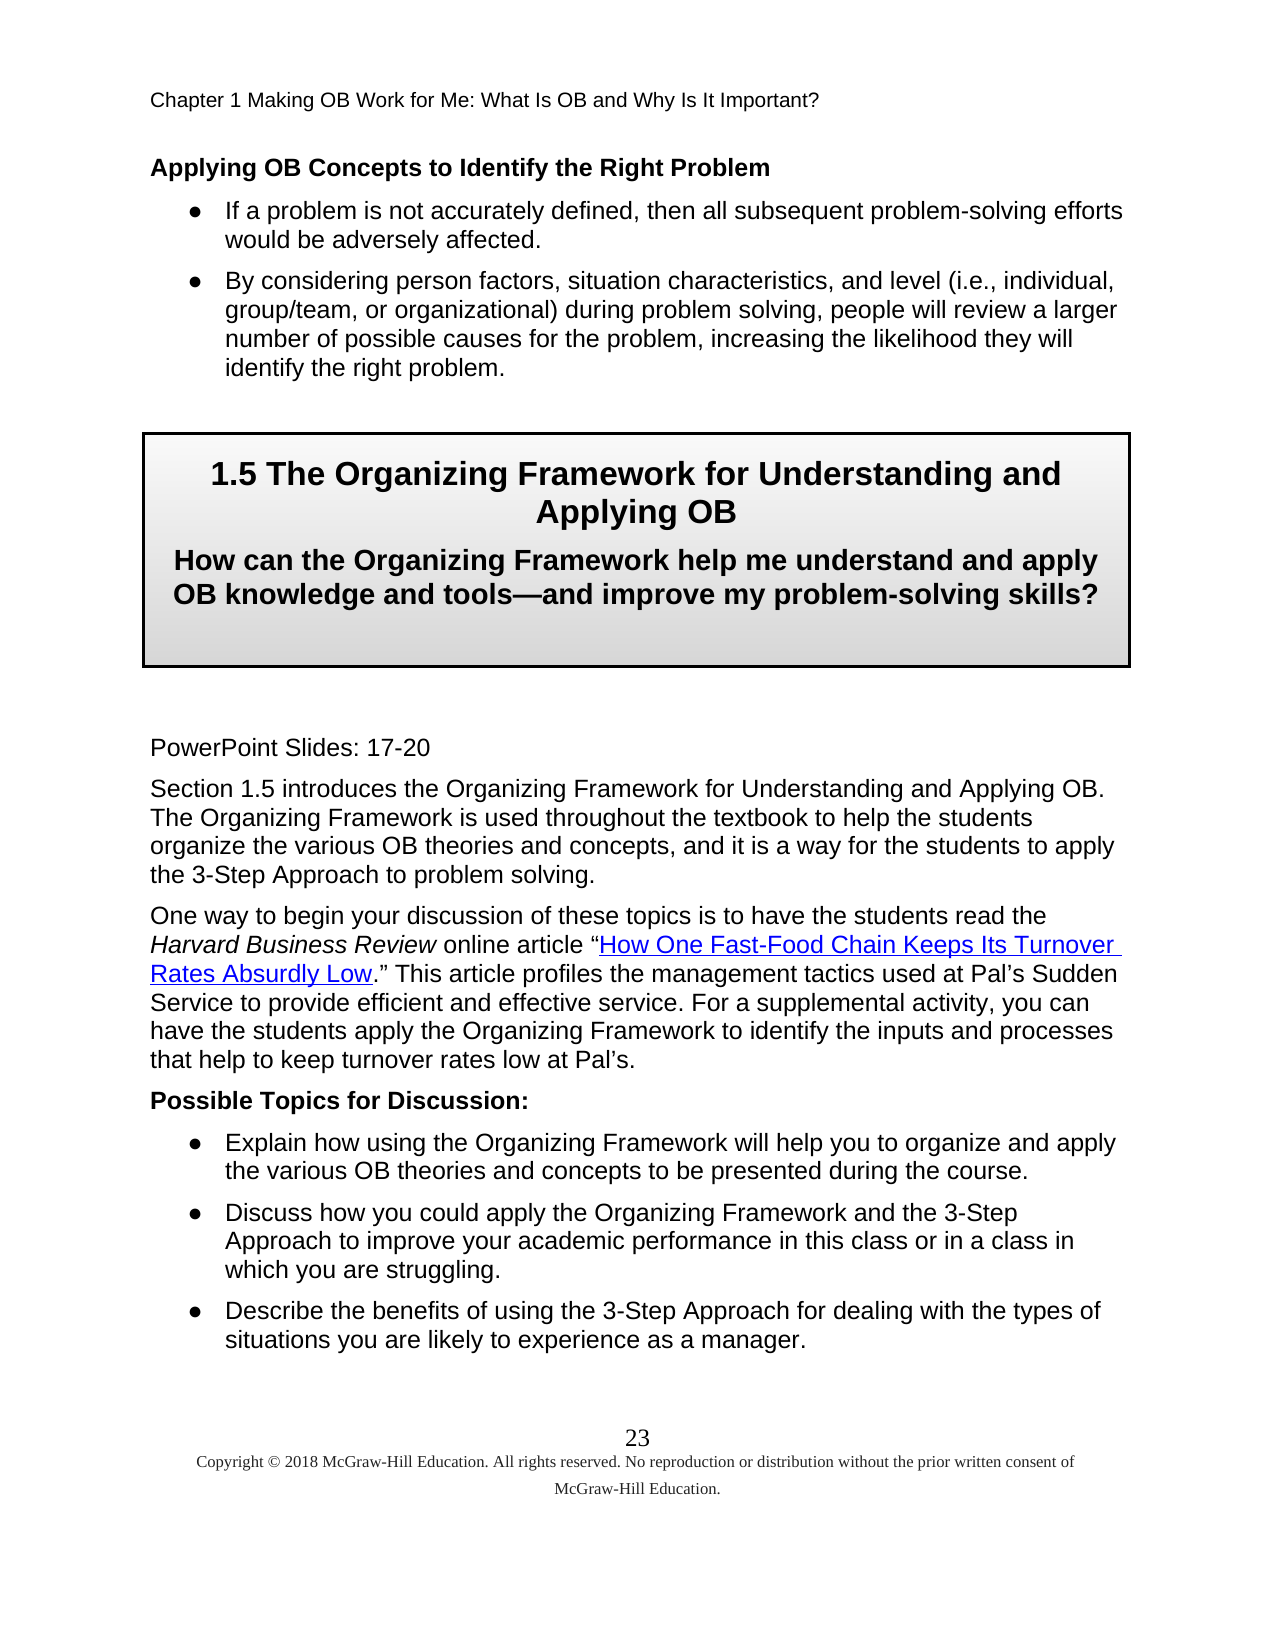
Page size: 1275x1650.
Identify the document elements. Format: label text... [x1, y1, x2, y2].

list By considering person factors, situation characteristics, and level (i.e., individual, group/team, or organizational) during problem solving, people will review a larger number of possible causes for the problem, increasing the likelihood they will identify the right problem. [187, 266, 1125, 381]
list Explain how using the Organizing Framework will help you to organize and apply the various OB theories and concepts to be presented during the course. [187, 1128, 1125, 1185]
list Discuss how you could apply the Organizing Framework and the 3-Step Approach to improve your academic performance in this class or in a class in which you are struggling. [187, 1198, 1125, 1284]
text Applying OB Concepts to Identify the Right Problem [150, 153, 1125, 181]
text Section 1.5 introduces the Organizing Framework for Understanding and Applying OB. The Organizing Framework is used throughout the textbook to help the students organize the various OB theories and concepts, and it is a way for the students to apply the 3-Step Approach to problem solving. [150, 774, 1125, 889]
text One way to begin your discussion of these topics is to have the students read the Harvard Business Review online article “How One Fast-Food Chain Keeps Its Turnover Rates Absurdly Low.” This article profiles the management tactics used at Pal’s Sudden Service to provide efficient and effective service. For a supplemental activity, you can have the students apply the Organizing Framework to identify the inputs and processes that help to keep turnover rates low at Pal’s. [150, 901, 1125, 1074]
text Possible Topics for Discussion: [150, 1086, 1125, 1115]
list Describe the benefits of using the 3-Step Approach for dealing with the types of situations you are likely to experience as a manager. [187, 1296, 1125, 1354]
text PowerPoint Slides: 17-20 [150, 733, 1125, 761]
list If a problem is not accurately defined, then all subsequent problem-solving efforts would be adversely affected. [187, 196, 1125, 254]
